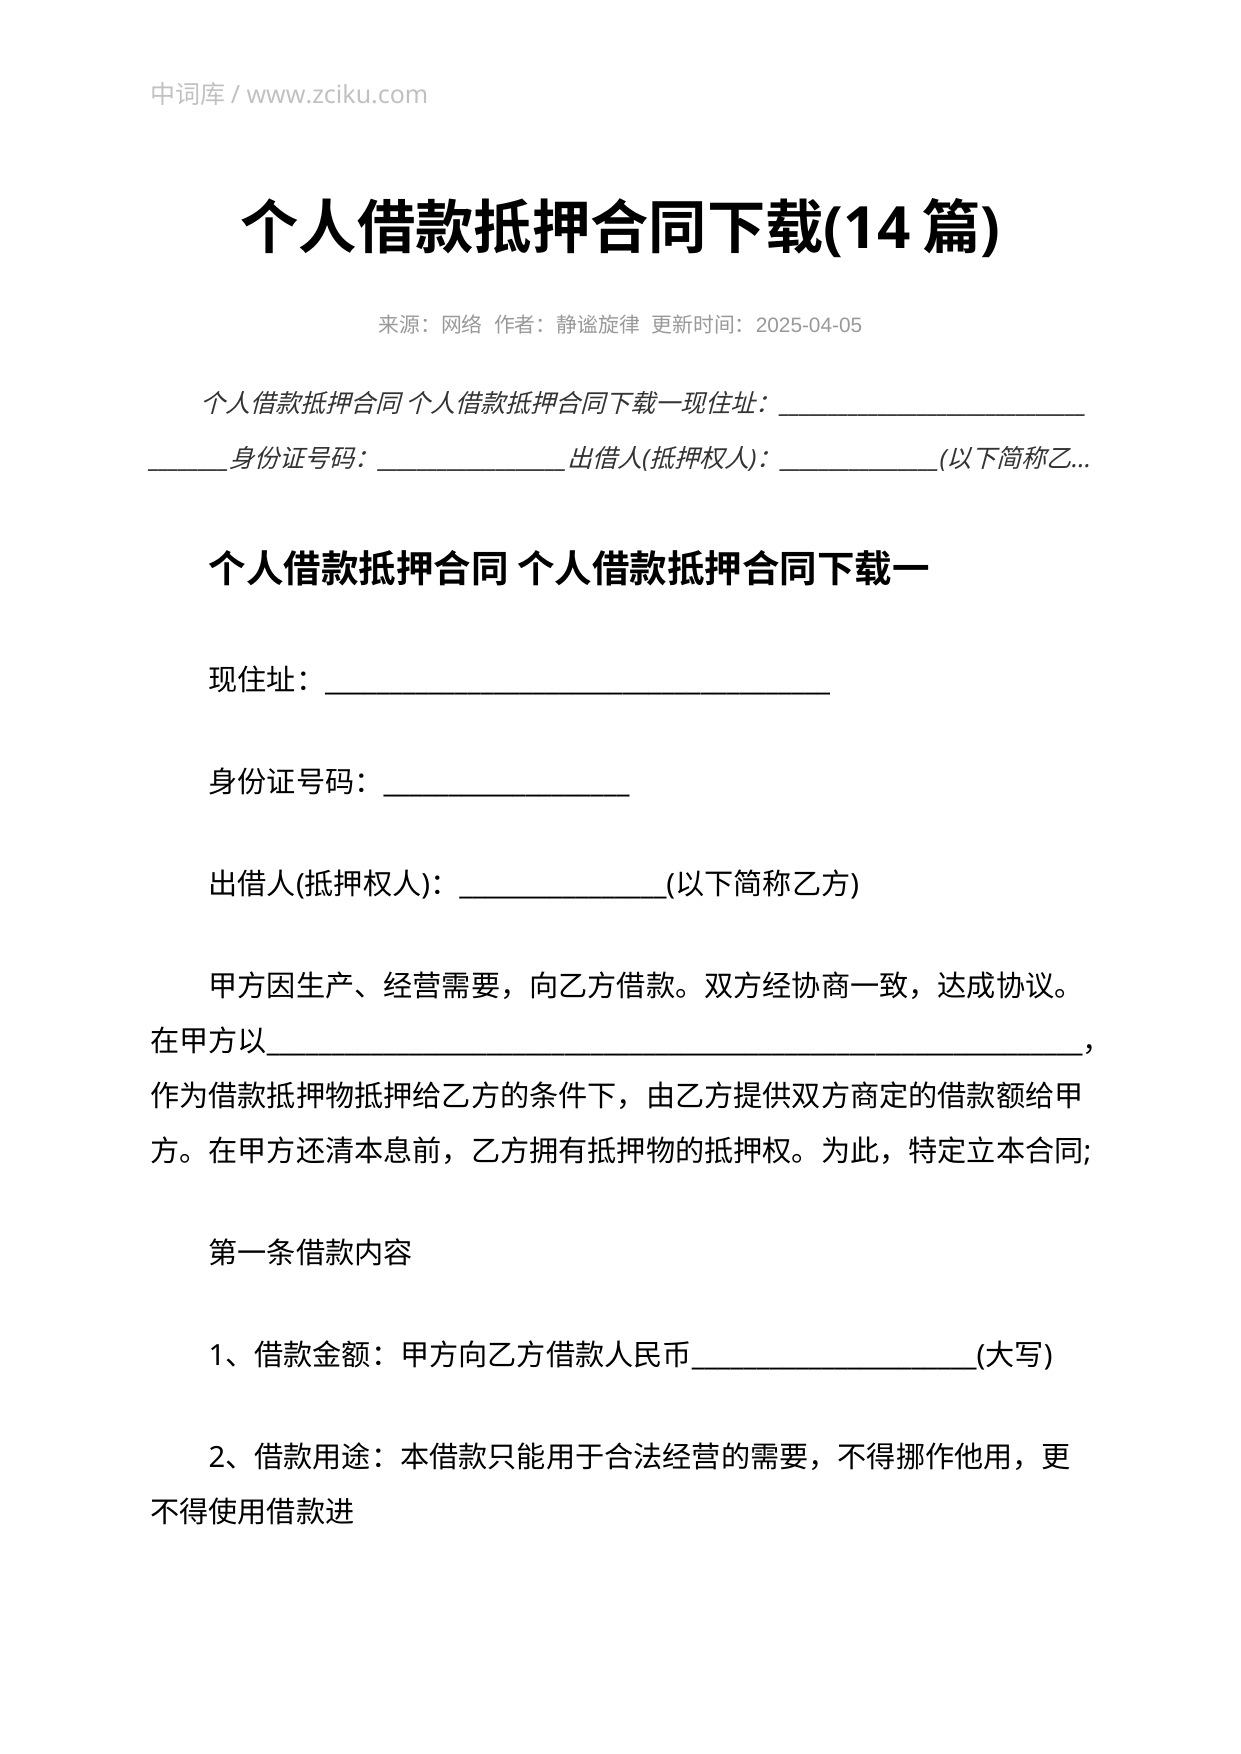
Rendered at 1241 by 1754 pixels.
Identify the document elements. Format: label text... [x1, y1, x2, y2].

text 来源：网络 作者：静谧旋律 更新时间：2025-04-05 [150, 313, 1090, 337]
text 现住址：_______________________________________ [150, 657, 1090, 699]
text 个人借款抵押合同 个人借款抵押合同下载一现住址：_______________________________________身份证号码：___________________出借人(抵押权人)：________________(以下简称乙... [150, 384, 1090, 474]
text 身份证号码：___________________ [150, 759, 1090, 801]
text 1、借款金额：甲方向乙方借款人民币______________________(大写) [150, 1331, 1090, 1374]
text 2、借款用途：本借款只能用于合法经营的需要，不得挪作他用，更不得使用借款进 [150, 1433, 1090, 1531]
text 出借人(抵押权人)：________________(以下简称乙方) [150, 861, 1090, 903]
text 第一条借款内容 [150, 1229, 1090, 1272]
subtitle 个人借款抵押合同下载(14篇) [150, 181, 1090, 266]
text 甲方因生产、经营需要，向乙方借款。双方经协商一致，达成协议。在甲方以_______________________________________________________________，作为借款抵押物抵押给乙方的条件下，由乙方提供双方商定的借款额给甲方。在甲方还清本息前，乙方拥有抵押物的抵押权。为此，特定立本合同; [150, 963, 1090, 1170]
text 个人借款抵押合同 个人借款抵押合同下载一 [150, 539, 1090, 594]
